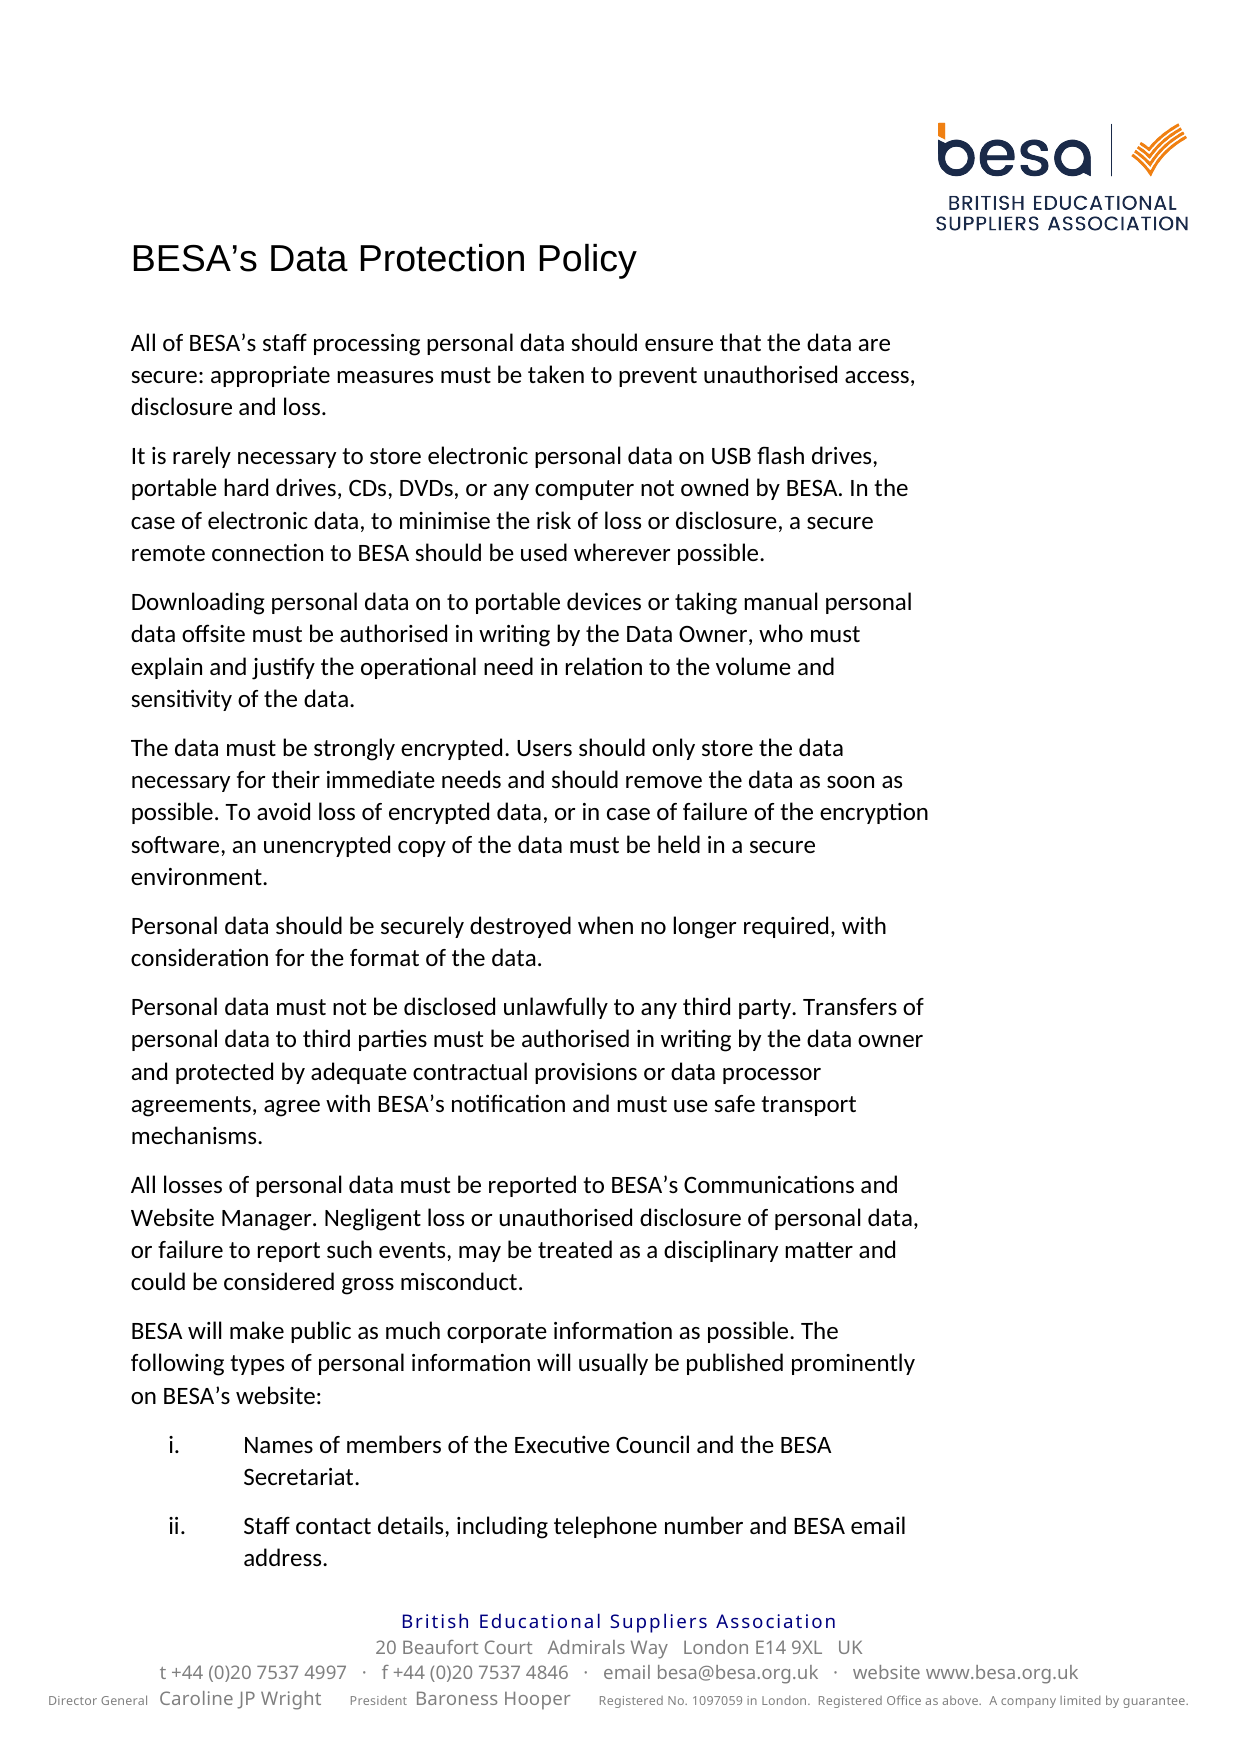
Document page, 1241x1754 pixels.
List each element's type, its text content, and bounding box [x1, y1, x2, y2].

list Names of members of the Executive Council and the BESA Secretariat. [168, 1429, 932, 1492]
text It is rarely necessary to store electronic personal data on USB flash drives, portable hard drives, CDs, DVDs, or any computer not owned by BESA. In the case of electronic data, to minimise the risk of loss or disclosure, a secure remote connection to BESA should be used wherever possible. [131, 440, 932, 568]
text All of BESA’s staff processing personal data should ensure that the data are secure: appropriate measures must be taken to prevent unauthorised access, disclosure and loss. [131, 327, 932, 422]
text Personal data must not be disclosed unlawfully to any third party. Transfers of personal data to third parties must be authorised in writing by the data owner and protected by adequate contractual provisions or data processor agreements, agree with BESA’s notification and must use safe transport mechanisms. [131, 991, 932, 1151]
text Personal data should be securely destroyed when no longer required, with consideration for the format of the data. [131, 910, 932, 973]
list Staff contact details, including telephone number and BESA email address. [168, 1510, 932, 1573]
picture [931, 118, 1194, 237]
text All losses of personal data must be reported to BESA’s Communications and Website Manager. Negligent loss or unauthorised disclosure of personal data, or failure to report such events, may be treated as a disciplinary matter and could be considered gross misconduct. [131, 1169, 932, 1297]
text BESA will make public as much corporate information as possible. The following types of personal information will usually be published prominently on BESA’s website: [131, 1315, 932, 1410]
subtitle BESA’s Data Protection Policy [131, 236, 932, 279]
text The data must be strongly encrypted. Users should only store the data necessary for their immediate needs and should remove the data as soon as possible. To avoid loss of encrypted data, or in case of failure of the encryption software, an unencrypted copy of the data must be held in a secure environment. [131, 732, 932, 892]
text Downloading personal data on to portable devices or taking manual personal data offsite must be authorised in writing by the Data Owner, who must explain and justify the operational need in relation to the volume and sensitivity of the data. [131, 586, 932, 713]
